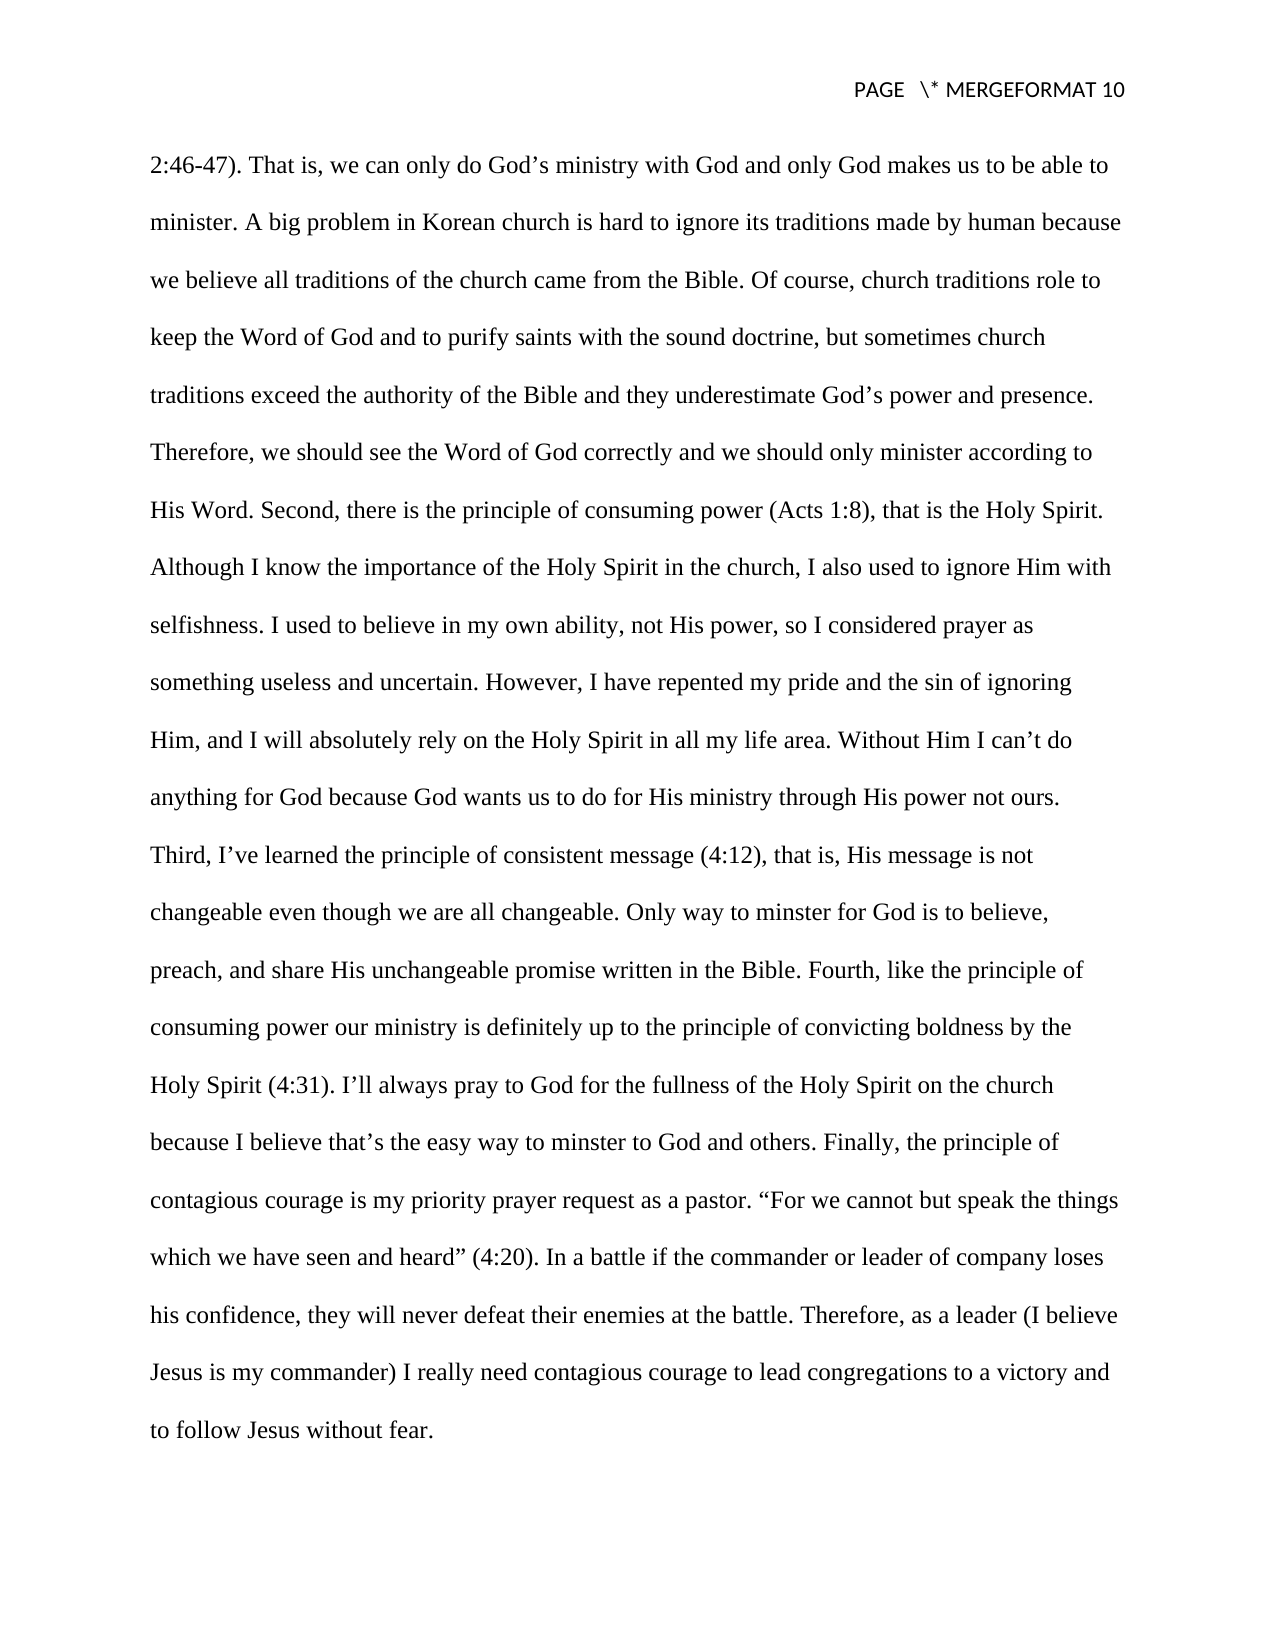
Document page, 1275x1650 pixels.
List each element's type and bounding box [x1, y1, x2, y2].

text [150, 150, 1125, 1444]
